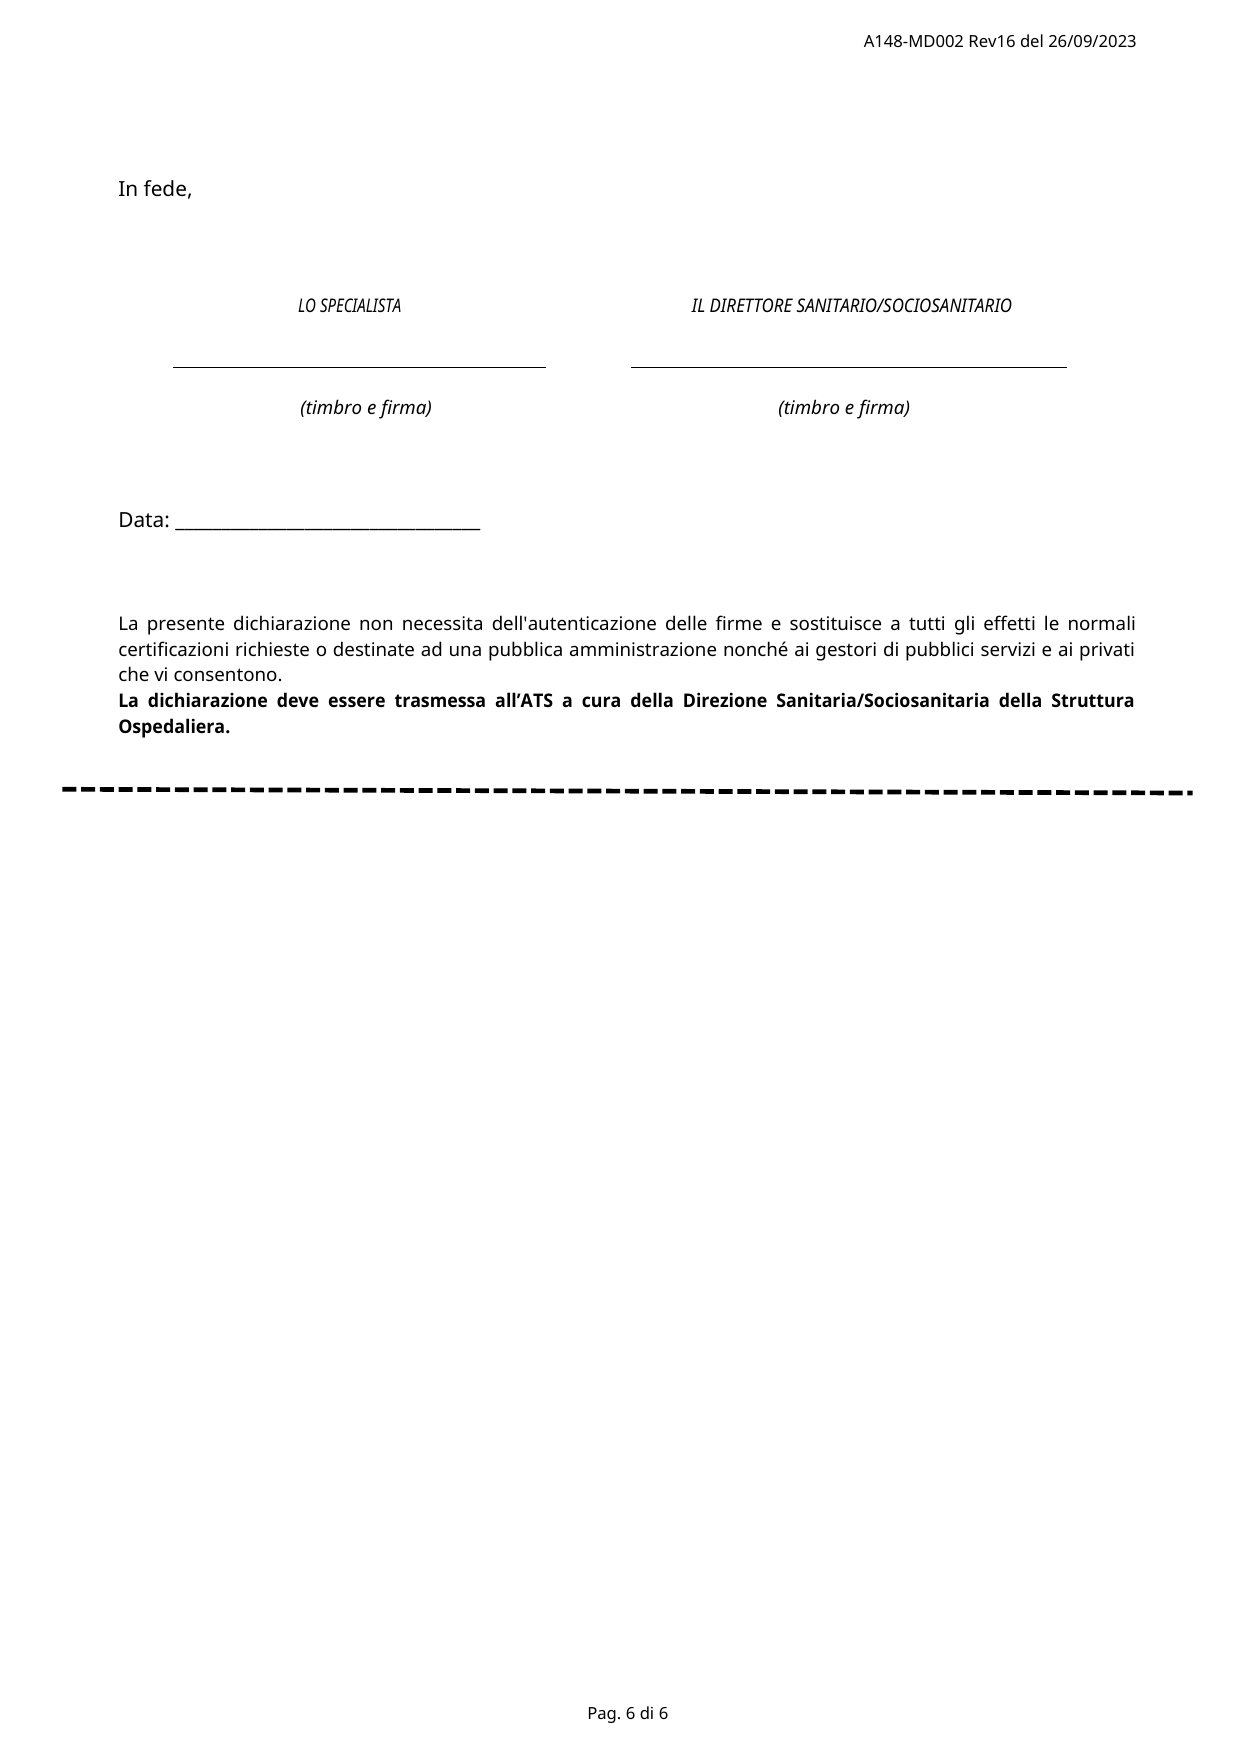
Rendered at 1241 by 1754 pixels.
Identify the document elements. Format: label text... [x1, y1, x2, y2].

text La dichiarazione deve essere trasmessa all’ATS a cura della Direzione Sanitaria/Sociosanitaria della Struttura Ospedaliera. [118, 687, 1137, 738]
text La presente dichiarazione non necessita dell'autenticazione delle firme e sostituisce a tutti gli effetti le normali certificazioni richieste o destinate ad una pubblica amministrazione nonché ai gestori di pubblici servizi e ai privati che vi consentono. [118, 610, 1137, 687]
text In fede, [118, 174, 1137, 202]
text (timbro e firma) (timbro e firma) [300, 394, 1137, 420]
text Data: _________________________________ [118, 505, 1137, 533]
text LO SPECIALISTA IL DIRETTORE SANITARIO/SOCIOSANITARIO [118, 292, 1135, 318]
